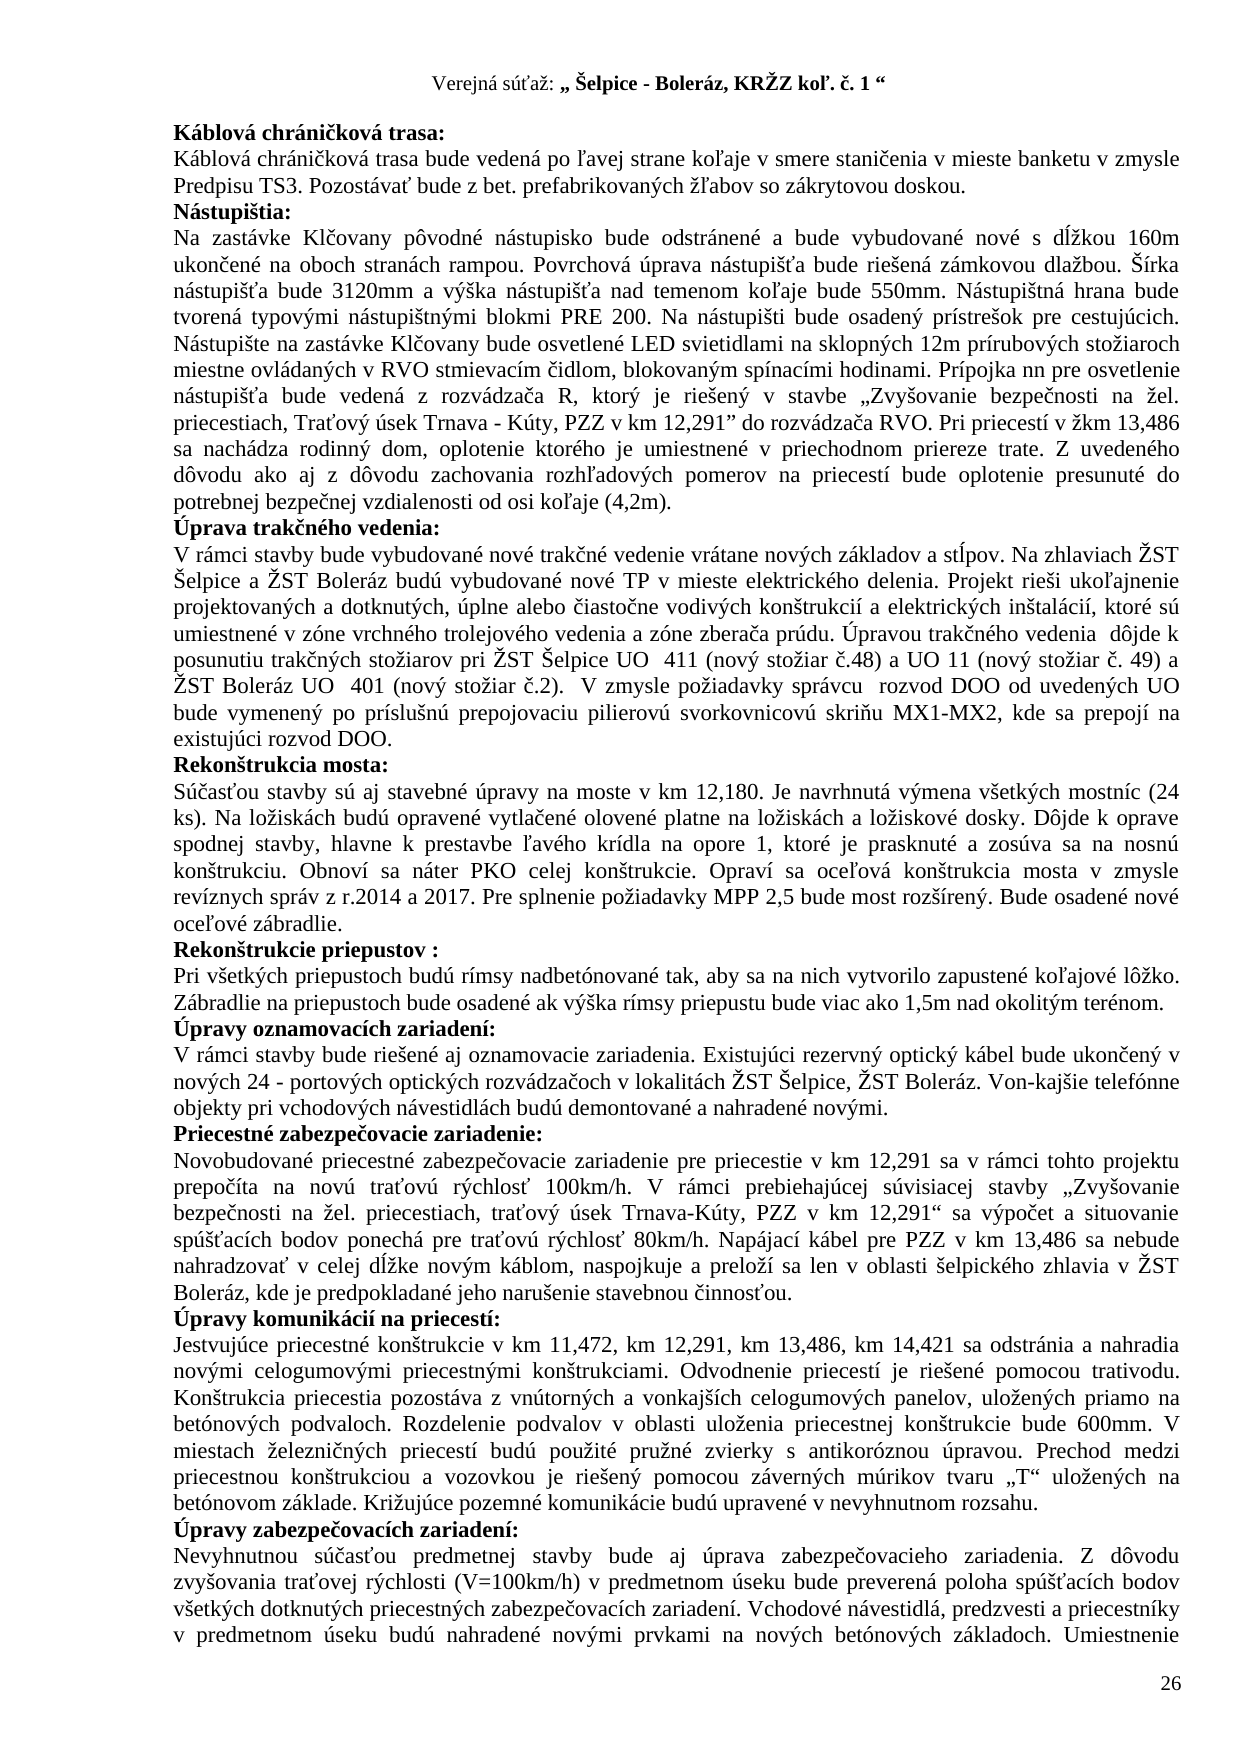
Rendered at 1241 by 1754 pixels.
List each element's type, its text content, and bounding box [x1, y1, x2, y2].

text Káblová chráničková trasa bude vedená po ľavej strane koľaje v smere staničenia v mieste banketu v zmysle Predpisu TS3. Pozostávať bude z bet. prefabrikovaných žľabov so zákrytovou doskou. [173, 145, 1181, 198]
text Úpravy oznamovacích zariadení: [173, 1015, 1181, 1041]
text Priecestné zabezpečovacie zariadenie: [173, 1120, 1181, 1147]
text Úpravy komunikácií na priecestí: [173, 1305, 1181, 1331]
text Súčasťou stavby sú aj stavebné úpravy na moste v km 12,180. Je navrhnutá výmena všetkých mostníc (24 ks). Na ložiskách budú opravené vytlačené olovené platne na ložiskách a ložiskové dosky. Dôjde k oprave spodnej stavby, hlavne k prestavbe ľavého krídla na opore 1, ktoré je prasknuté a zosúva sa na nosnú konštrukciu. Obnoví sa náter PKO celej konštrukcie. Opraví sa oceľová konštrukcia mosta v zmysle revíznych správ z r.2014 a 2017. Pre splnenie požiadavky MPP 2,5 bude most rozšírený. Bude osadené nové oceľové zábradlie. [173, 778, 1181, 936]
text Jestvujúce priecestné konštrukcie v km 11,472, km 12,291, km 13,486, km 14,421 sa odstránia a nahradia novými celogumovými priecestnými konštrukciami. Odvodnenie priecestí je riešené pomocou trativodu. Konštrukcia priecestia pozostáva z vnútorných a vonkajších celogumových panelov, uložených priamo na betónových podvaloch. Rozdelenie podvalov v oblasti uloženia priecestnej konštrukcie bude 600mm. V miestach železničných priecestí budú použité pružné zvierky s antikoróznou úpravou. Prechod medzi priecestnou konštrukciou a vozovkou je riešený pomocou záverných múrikov tvaru „T“ uložených na betónovom základe. Križujúce pozemné komunikácie budú upravené v nevyhnutnom rozsahu. [173, 1331, 1181, 1516]
text Na zastávke Klčovany pôvodné nástupisko bude odstránené a bude vybudované nové s dĺžkou 160m ukončené na oboch stranách rampou. Povrchová úprava nástupišťa bude riešená zámkovou dlažbou. Šírka nástupišťa bude 3120mm a výška nástupišťa nad temenom koľaje bude 550mm. Nástupištná hrana bude tvorená typovými nástupištnými blokmi PRE 200. Na nástupišti bude osadený prístrešok pre cestujúcich. Nástupište na zastávke Klčovany bude osvetlené LED svietidlami na sklopných 12m prírubových stožiaroch miestne ovládaných v RVO stmievacím čidlom, blokovaným spínacími hodinami. Prípojka nn pre osvetlenie nástupišťa bude vedená z rozvádzača R, ktorý je riešený v stavbe „Zvyšovanie bezpečnosti na žel. priecestiach, Traťový úsek Trnava - Kúty, PZZ v km 12,291” do rozvádzača RVO. Pri priecestí v žkm 13,486 sa nachádza rodinný dom, oplotenie ktorého je umiestnené v priechodnom priereze trate. Z uvedeného dôvodu ako aj z dôvodu zachovania rozhľadových pomerov na priecestí bude oplotenie presunuté do potrebnej bezpečnej vzdialenosti od osi koľaje (4,2m). [173, 224, 1181, 514]
text Rekonštrukcie priepustov : [173, 936, 1181, 962]
text Úprava trakčného vedenia: [173, 514, 1181, 541]
text Rekonštrukcia mosta: [173, 751, 1181, 778]
text Káblová chráničková trasa: [173, 119, 1181, 145]
text V rámci stavby bude vybudované nové trakčné vedenie vrátane nových základov a stĺpov. Na zhlaviach ŽST Šelpice a ŽST Boleráz budú vybudované nové TP v mieste elektrického delenia. Projekt rieši ukoľajnenie projektovaných a dotknutých, úplne alebo čiastočne vodivých konštrukcií a elektrických inštalácií, ktoré sú umiestnené v zóne vrchného trolejového vedenia a zóne zberača prúdu. Úpravou trakčného vedenia dôjde k posunutiu trakčných stožiarov pri ŽST Šelpice UO 411 (nový stožiar č.48) a UO 11 (nový stožiar č. 49) a ŽST Boleráz UO 401 (nový stožiar č.2). V zmysle požiadavky správcu rozvod DOO od uvedených UO bude vymenený po príslušnú prepojovaciu pilierovú svorkovnicovú skriňu MX1-MX2, kde sa prepojí na existujúci rozvod DOO. [173, 541, 1181, 751]
text Novobudované priecestné zabezpečovacie zariadenie pre priecestie v km 12,291 sa v rámci tohto projektu prepočíta na novú traťovú rýchlosť 100km/h. V rámci prebiehajúcej súvisiacej stavby „Zvyšovanie bezpečnosti na žel. priecestiach, traťový úsek Trnava-Kúty, PZZ v km 12,291“ sa výpočet a situovanie spúšťacích bodov ponechá pre traťovú rýchlosť 80km/h. Napájací kábel pre PZZ v km 13,486 sa nebude nahradzovať v celej dĺžke novým káblom, naspojkuje a preloží sa len v oblasti šelpického zhlavia v ŽST Boleráz, kde je predpokladané jeho narušenie stavebnou činnosťou. [173, 1147, 1181, 1305]
text Pri všetkých priepustoch budú rímsy nadbetónované tak, aby sa na nich vytvorilo zapustené koľajové lôžko. Zábradlie na priepustoch bude osadené ak výška rímsy priepustu bude viac ako 1,5m nad okolitým terénom. [173, 962, 1181, 1015]
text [173, 1542, 1181, 1647]
text V rámci stavby bude riešené aj oznamovacie zariadenia. Existujúci rezervný optický kábel bude ukončený v nových 24 - portových optických rozvádzačoch v lokalitách ŽST Šelpice, ŽST Boleráz. Von-kajšie telefónne objekty pri vchodových návestidlách budú demontované a nahradené novými. [173, 1041, 1181, 1120]
text Nástupištia: [173, 198, 1181, 224]
text Úpravy zabezpečovacích zariadení: [173, 1516, 1181, 1542]
